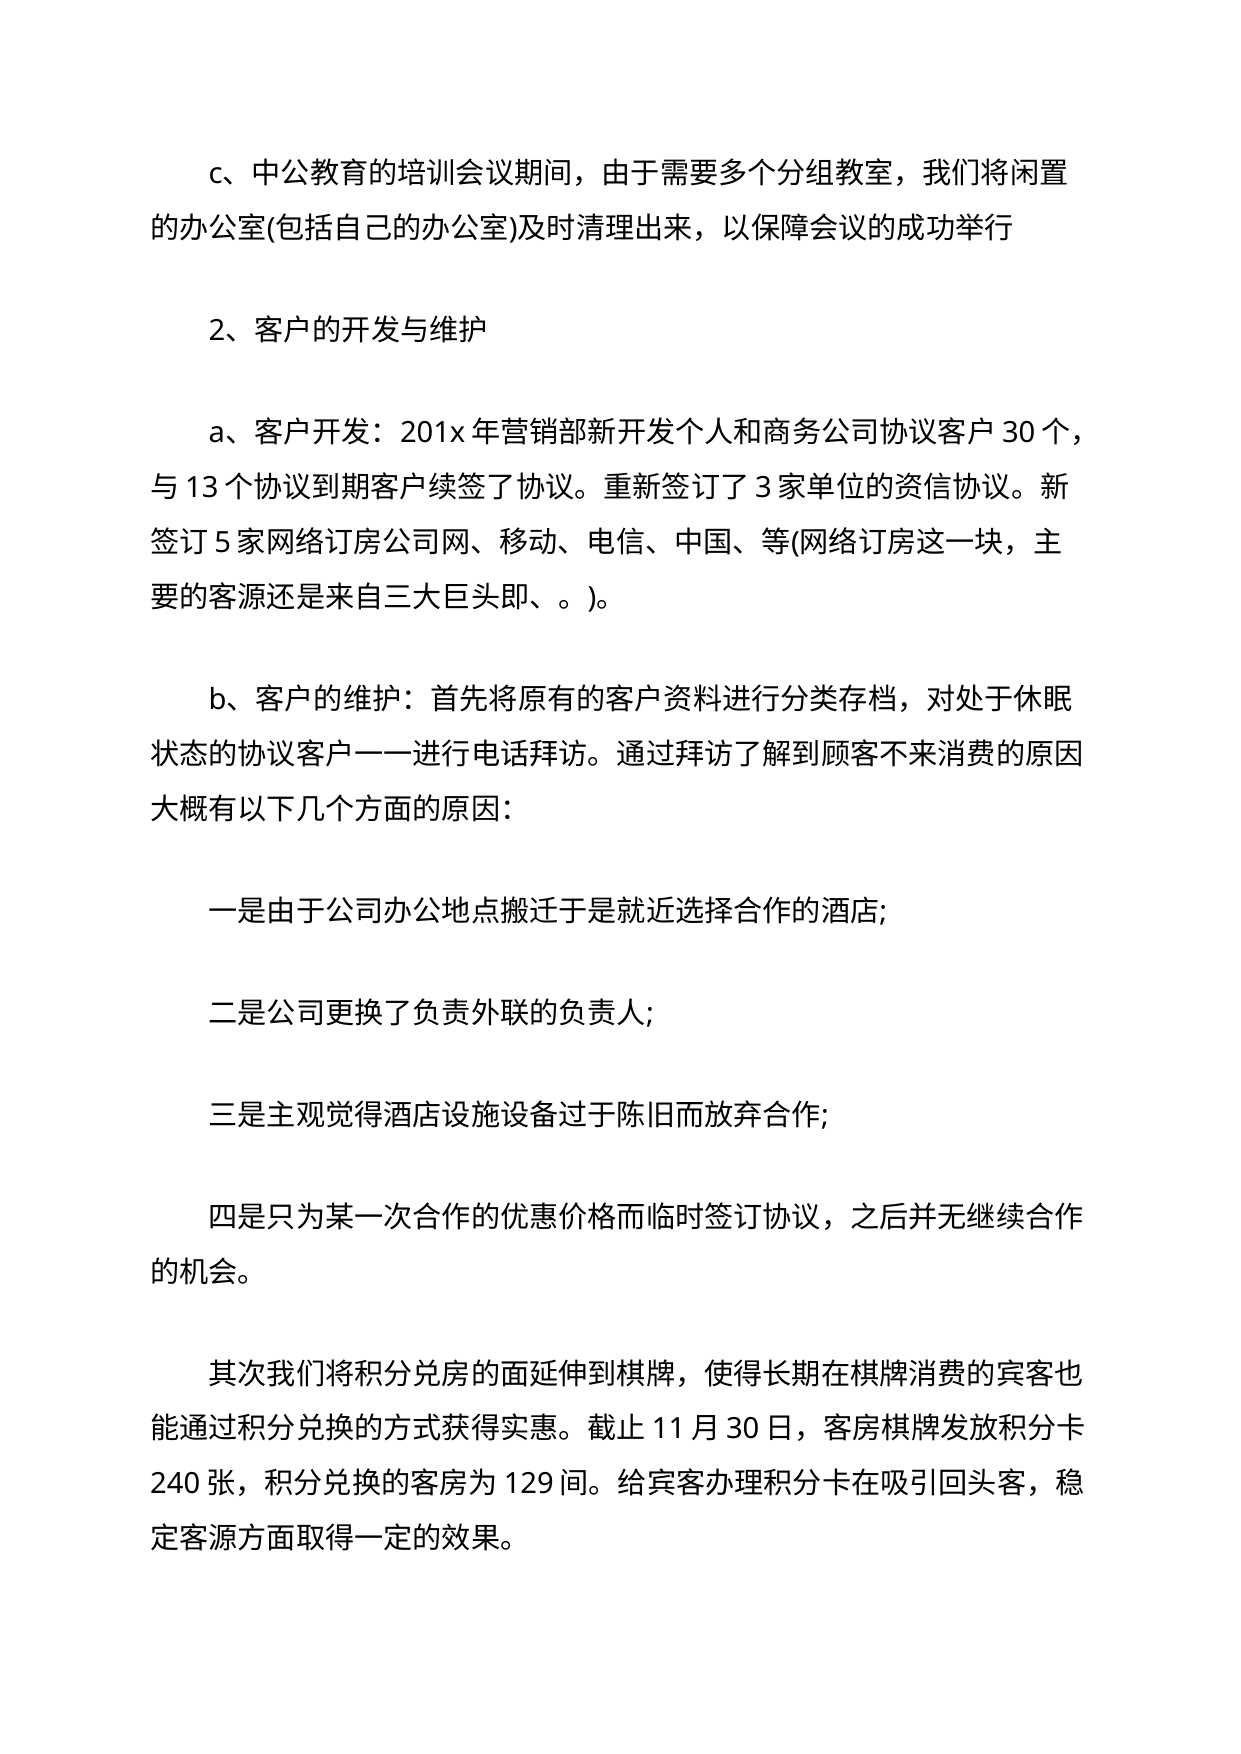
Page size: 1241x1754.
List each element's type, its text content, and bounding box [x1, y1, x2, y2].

text 2、客户的开发与维护 [150, 307, 1090, 349]
text 其次我们将积分兑房的面延伸到棋牌，使得长期在棋牌消费的宾客也能通过积分兑换的方式获得实惠。截止11月30日，客房棋牌发放积分卡240张，积分兑换的客房为129间。给宾客办理积分卡在吸引回头客，稳定客源方面取得一定的效果。 [150, 1350, 1090, 1557]
text 一是由于公司办公地点搬迁于是就近选择合作的酒店; [150, 888, 1090, 930]
text 二是公司更换了负责外联的负责人; [150, 989, 1090, 1032]
text a、客户开发：201x年营销部新开发个人和商务公司协议客户30个，与13个协议到期客户续签了协议。重新签订了3家单位的资信协议。新签订5家网络订房公司网、移动、电信、中国、等(网络订房这一块，主要的客源还是来自三大巨头即、。)。 [150, 409, 1090, 616]
text b、客户的维护：首先将原有的客户资料进行分类存档，对处于休眠状态的协议客户一一进行电话拜访。通过拜访了解到顾客不来消费的原因大概有以下几个方面的原因： [150, 676, 1090, 828]
text c、中公教育的培训会议期间，由于需要多个分组教室，我们将闲置的办公室(包括自己的办公室)及时清理出来，以保障会议的成功举行 [150, 150, 1090, 247]
text 四是只为某一次合作的优惠价格而临时签订协议，之后并无继续合作的机会。 [150, 1193, 1090, 1291]
text 三是主观觉得酒店设施设备过于陈旧而放弃合作; [150, 1092, 1090, 1134]
